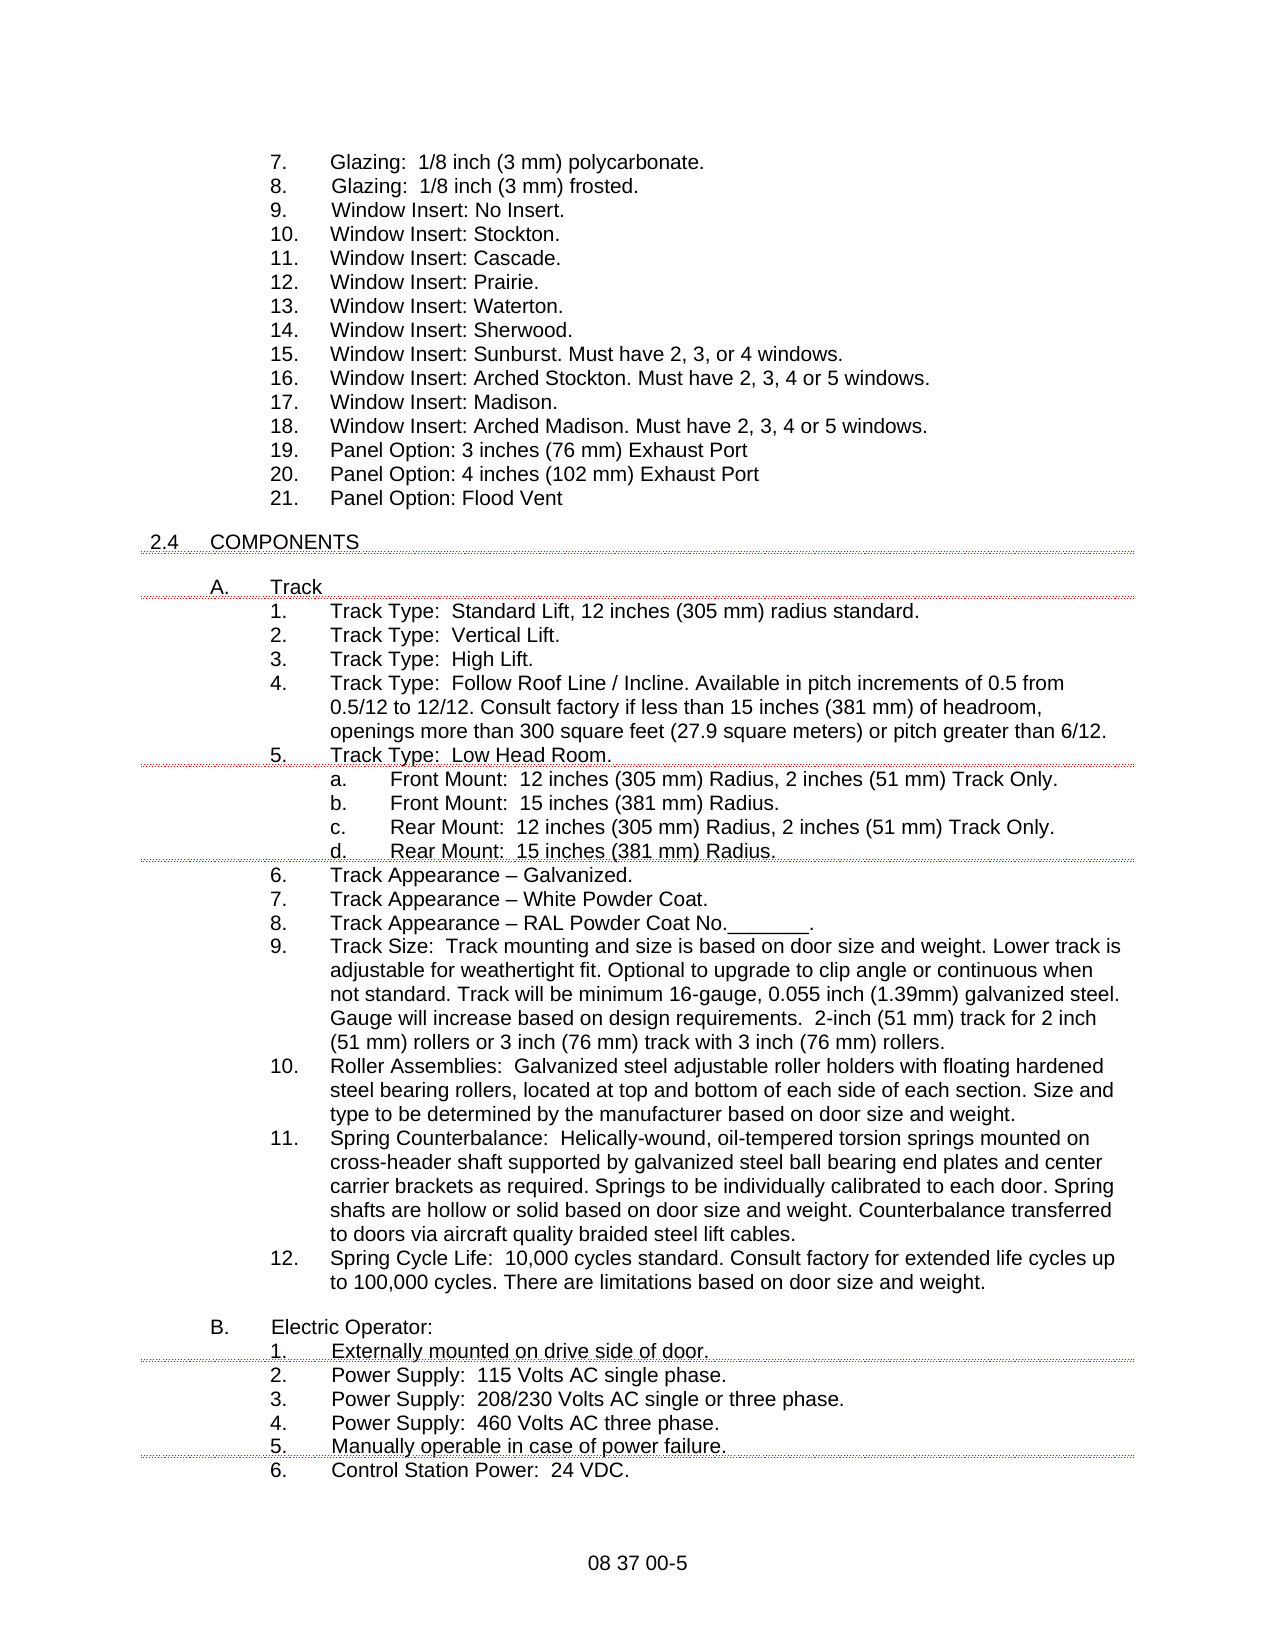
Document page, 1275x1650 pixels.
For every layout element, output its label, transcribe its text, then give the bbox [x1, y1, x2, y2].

text Externally mounted on drive side of door. [270, 1338, 1125, 1362]
text Track Appearance – RAL Powder Coat No._______. [270, 910, 1125, 934]
text Window Insert: Sunburst. Must have 2, 3, or 4 windows. [270, 342, 1125, 366]
text Window Insert: Arched Stockton. Must have 2, 3, 4 or 5 windows. [270, 366, 1125, 389]
text Window Insert: Prairie. [270, 270, 1125, 294]
text Panel Option: Flood Vent [270, 485, 1125, 509]
text Window Insert: Sherwood. [270, 318, 1125, 342]
text Track Type: High Lift. [270, 647, 1125, 671]
text Track Type: Low Head Room. [270, 743, 1125, 767]
text Window Insert: No Insert. [270, 198, 1125, 222]
text Track [210, 575, 1125, 599]
text COMPONENTS [150, 530, 1125, 554]
text Power Supply: 460 Volts AC three phase. [270, 1410, 1125, 1434]
text Manually operable in case of power failure. [270, 1434, 1125, 1458]
text Front Mount: 15 inches (381 mm) Radius. [330, 791, 1125, 814]
text Track Size: Track mounting and size is based on door size and weight. Lower track is adjustable for weathertight fit. Optional to upgrade to clip angle or continuous when not standard. Track will be minimum 16-gauge, 0.055 inch (1.39mm) galvanized steel. Gauge will increase based on design requirements. 2-inch (51 mm) track for 2 inch (51 mm) rollers or 3 inch (76 mm) track with 3 inch (76 mm) rollers. [270, 934, 1125, 1054]
text Panel Option: 3 inches (76 mm) Exhaust Port [270, 437, 1125, 461]
text Spring Counterbalance: Helically-wound, oil-tempered torsion springs mounted on cross-header shaft supported by galvanized steel ball bearing end plates and center carrier brackets as required. Springs to be individually calibrated to each door. Spring shafts are hollow or solid based on door size and weight. Counterbalance transferred to doors via aircraft quality braided steel lift cables. [270, 1126, 1125, 1246]
text Track Type: Standard Lift, 12 inches (305 mm) radius standard. [270, 599, 1125, 623]
text Glazing: 1/8 inch (3 mm) polycarbonate. [270, 150, 1125, 174]
text Glazing: 1/8 inch (3 mm) frosted. [270, 174, 1125, 198]
text Rear Mount: 15 inches (381 mm) Radius. [330, 838, 1125, 862]
text Window Insert: Arched Madison. Must have 2, 3, 4 or 5 windows. [270, 413, 1125, 437]
text Window Insert: Cascade. [270, 246, 1125, 270]
text Power Supply: 208/230 Volts AC single or three phase. [270, 1386, 1125, 1410]
text Window Insert: Madison. [270, 389, 1125, 413]
text Window Insert: Waterton. [270, 294, 1125, 318]
text Track Appearance – White Powder Coat. [270, 886, 1125, 910]
text Control Station Power: 24 VDC. [270, 1458, 1125, 1482]
text Track Type: Vertical Lift. [270, 623, 1125, 647]
text Panel Option: 4 inches (102 mm) Exhaust Port [270, 461, 1125, 485]
text Roller Assemblies: Galvanized steel adjustable roller holders with floating hardened steel bearing rollers, located at top and bottom of each side of each section. Size and type to be determined by the manufacturer based on door size and weight. [270, 1054, 1125, 1126]
text Power Supply: 115 Volts AC single phase. [270, 1362, 1125, 1386]
text Electric Operator: [210, 1314, 1125, 1338]
text Front Mount: 12 inches (305 mm) Radius, 2 inches (51 mm) Track Only. [330, 767, 1125, 791]
text Window Insert: Stockton. [270, 222, 1125, 246]
text Track Appearance – Galvanized. [270, 862, 1125, 886]
text Spring Cycle Life: 10,000 cycles standard. Consult factory for extended life cycles up to 100,000 cycles. There are limitations based on door size and weight. [270, 1246, 1125, 1294]
text Track Type: Follow Roof Line / Incline. Available in pitch increments of 0.5 from 0.5/12 to 12/12. Consult factory if less than 15 inches (381 mm) of headroom, openings more than 300 square feet (27.9 square meters) or pitch greater than 6/12. [270, 671, 1125, 743]
text Rear Mount: 12 inches (305 mm) Radius, 2 inches (51 mm) Track Only. [330, 814, 1125, 838]
